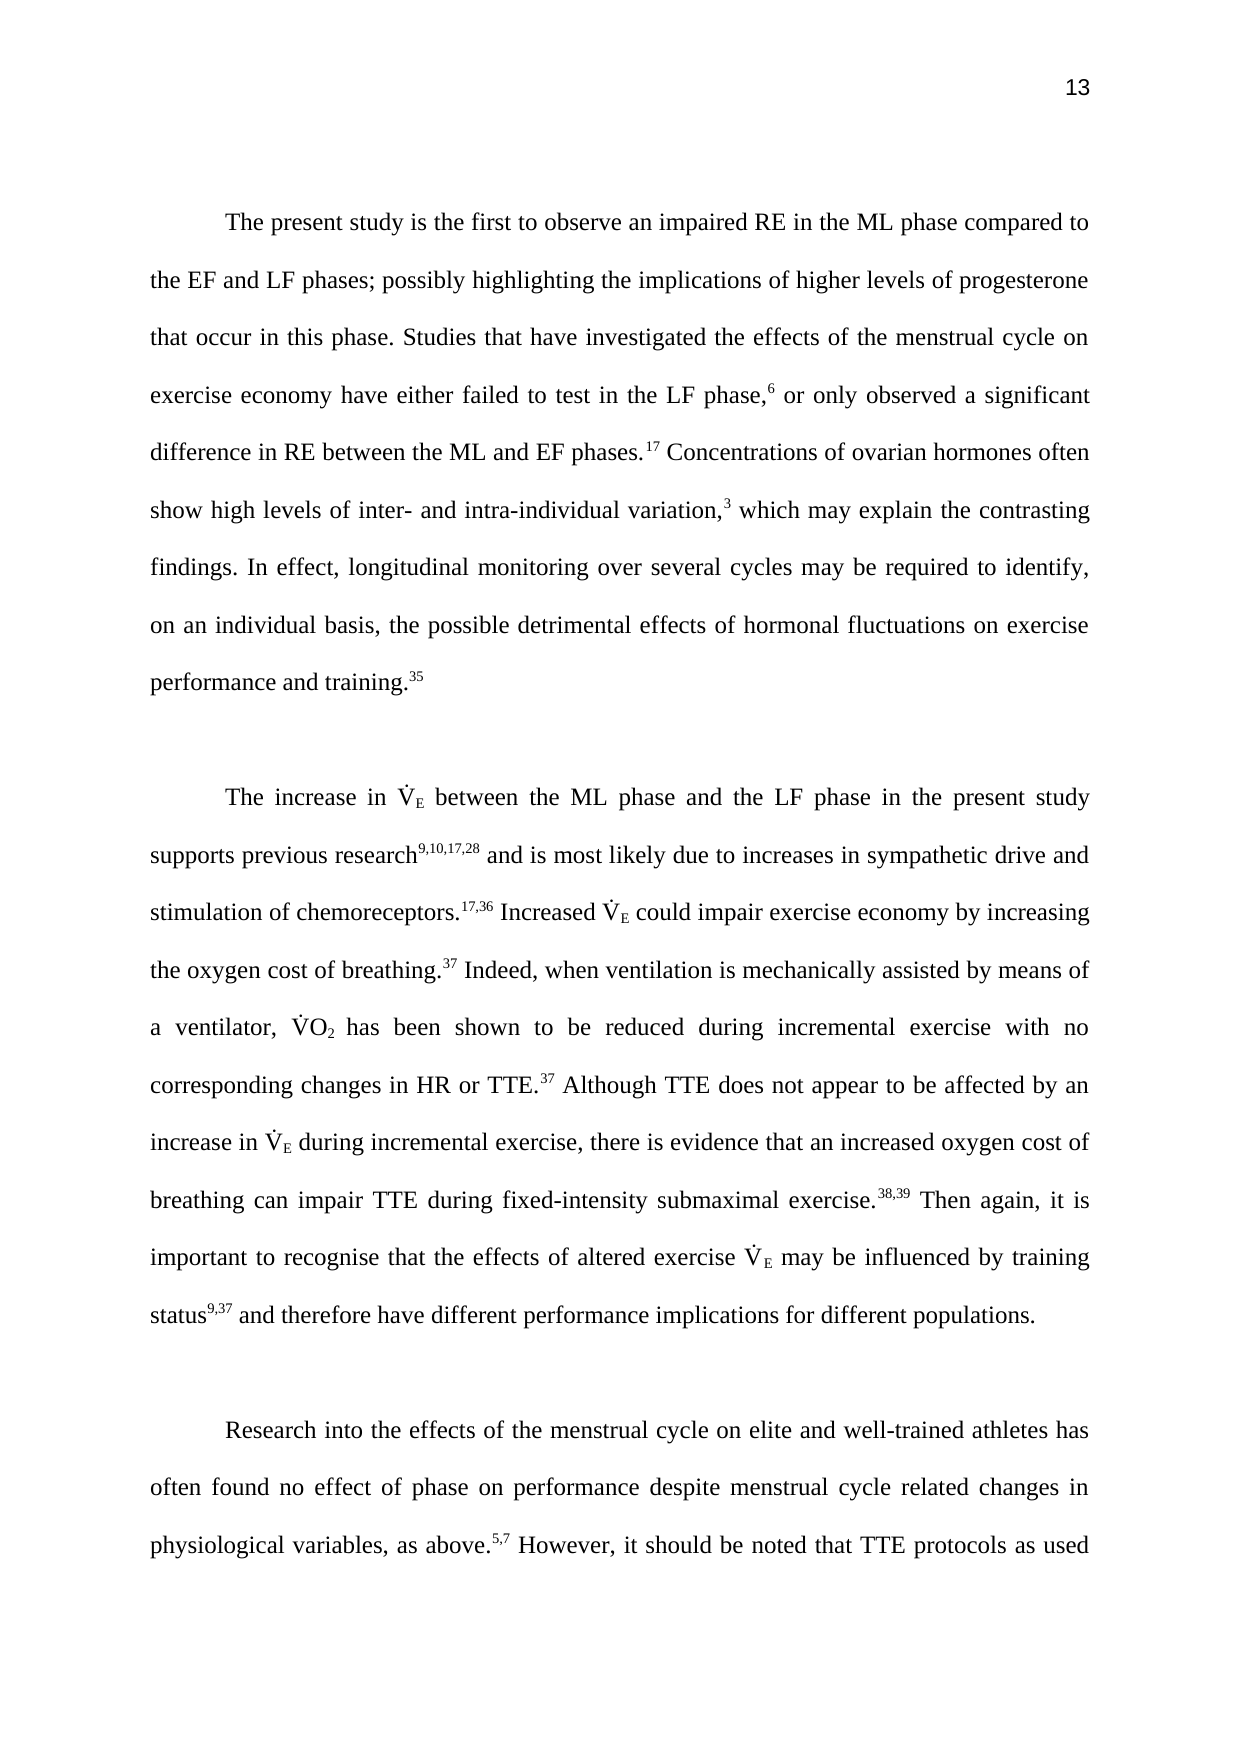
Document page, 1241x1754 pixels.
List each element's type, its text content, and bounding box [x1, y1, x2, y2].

text The present study is the first to observe an impaired RE in the ML phase compared to the EF and LF phases; possibly highlighting the implications of higher levels of progesterone that occur in this phase. Studies that have investigated the effects of the menstrual cycle on exercise economy have either failed to test in the LF phase,6 or only observed a significant difference in RE between the ML and EF phases.17 Concentrations of ovarian hormones often show high levels of inter- and intra-individual variation,3 which may explain the contrasting findings. In effect, longitudinal monitoring over several cycles may be required to identify, on an individual basis, the possible detrimental effects of hormonal fluctuations on exercise performance and training.35 [150, 207, 1090, 696]
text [150, 1415, 1090, 1559]
text The increase in V̇E between the ML phase and the LF phase in the present study supports previous research9,10,17,28 and is most likely due to increases in sympathetic drive and stimulation of chemoreceptors.17,36 Increased V̇E could impair exercise economy by increasing the oxygen cost of breathing.37 Indeed, when ventilation is mechanically assisted by means of a ventilator, V̇O2 has been shown to be reduced during incremental exercise with no corresponding changes in HR or TTE.37 Although TTE does not appear to be affected by an increase in V̇E during incremental exercise, there is evidence that an increased oxygen cost of breathing can impair TTE during fixed-intensity submaximal exercise.38,39 Then again, it is important to recognise that the effects of altered exercise V̇E may be influenced by training status9,37 and therefore have different performance implications for different populations. [150, 782, 1090, 1329]
